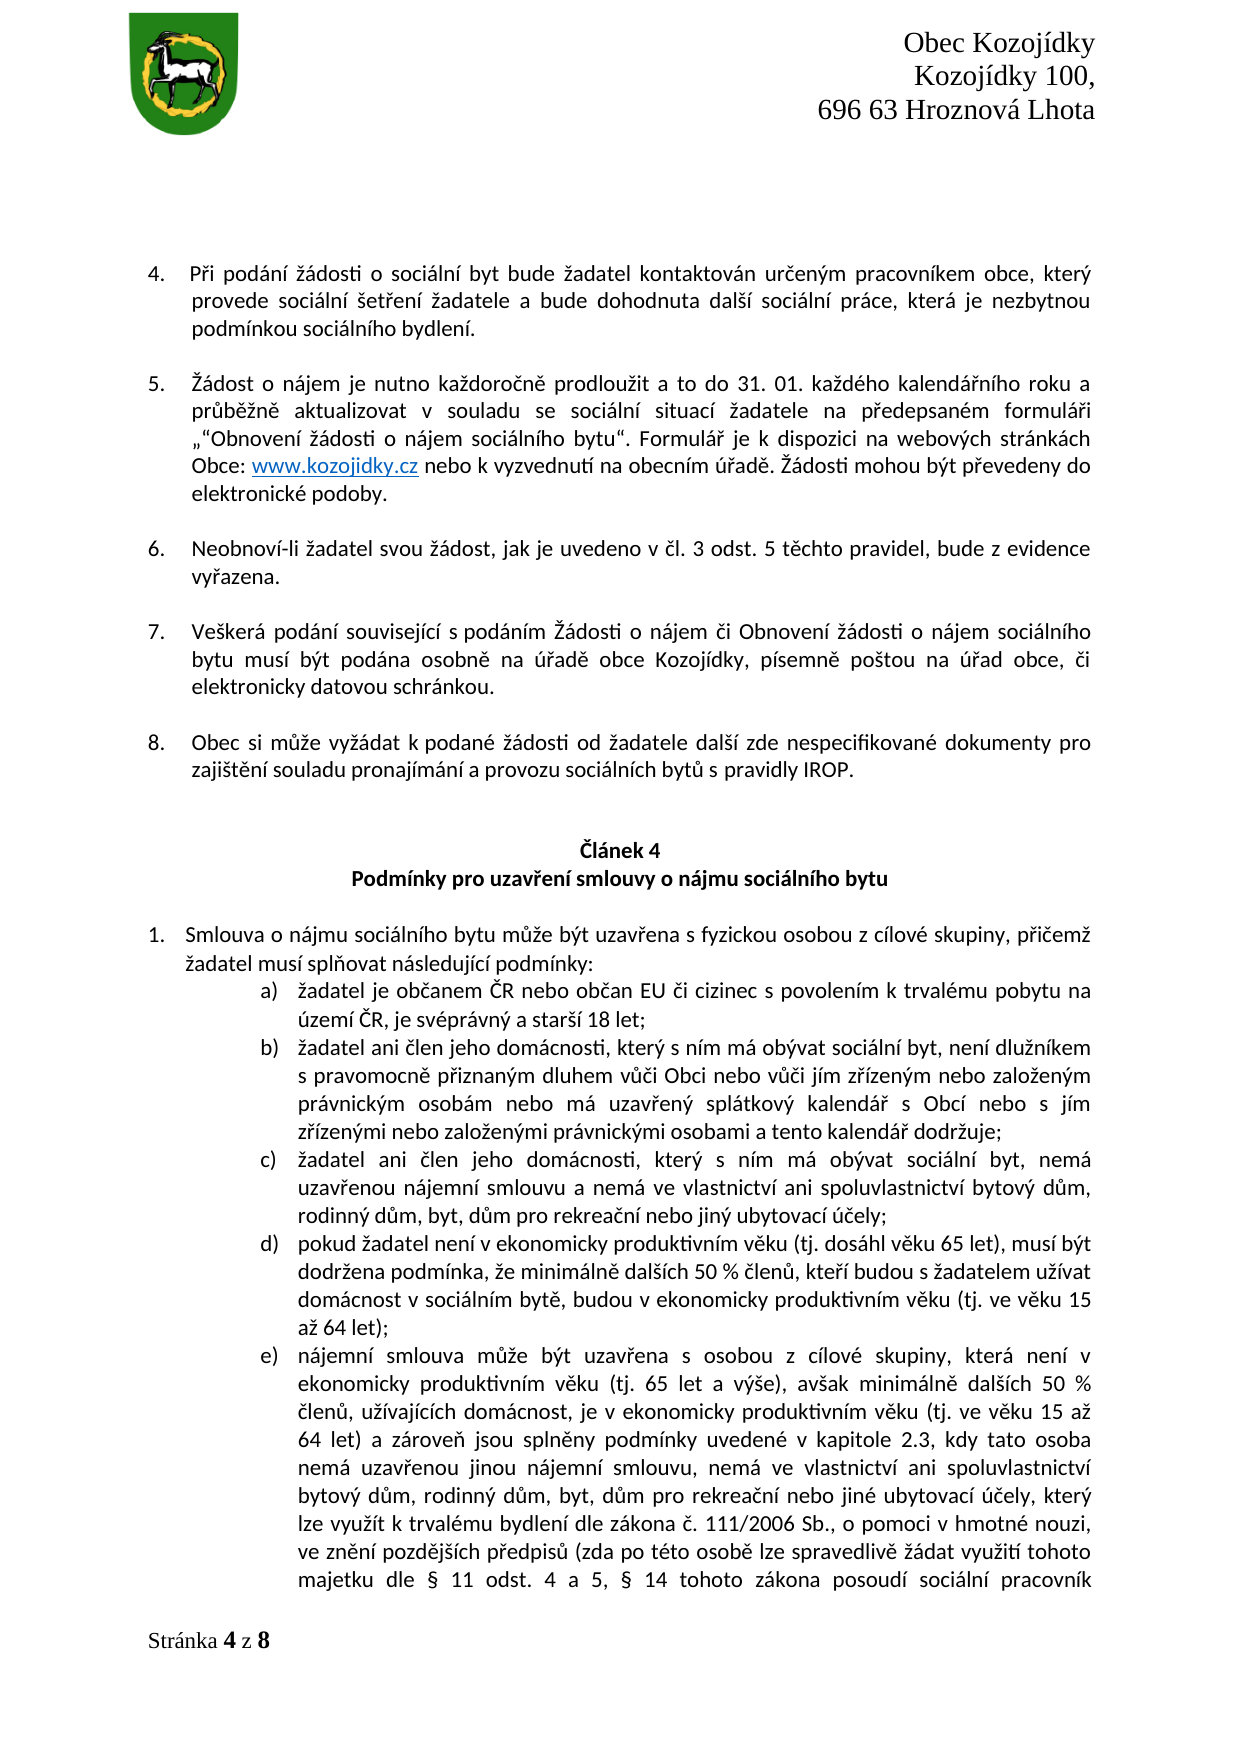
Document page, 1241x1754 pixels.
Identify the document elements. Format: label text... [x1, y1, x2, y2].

list žadatel ani člen jeho domácnosti, který s ním má obývat sociální byt, není dlužníkem s pravomocně přiznaným dluhem vůči Obci nebo vůči jím zřízeným nebo založeným právnickým osobám nebo má uzavřený splátkový kalendář s Obcí nebo s jím zřízenými nebo založenými právnickými osobami a tento kalendář dodržuje; [260, 1033, 1093, 1145]
text Podmínky pro uzavření smlouvy o nájmu sociálního bytu [148, 864, 1093, 893]
list Obec si může vyžádat k podané žádosti od žadatele další zde nespecifikované dokumenty pro zajištění souladu pronajímání a provozu sociálních bytů s pravidly IROP. [148, 728, 1093, 783]
list pokud žadatel není v ekonomicky produktivním věku (tj. dosáhl věku 65 let), musí být dodržena podmínka, že minimálně dalších 50 % členů, kteří budou s žadatelem užívat domácnost v sociálním bytě, budou v ekonomicky produktivním věku (tj. ve věku 15 až 64 let); [260, 1229, 1093, 1341]
text Článek 4 [148, 837, 1093, 864]
list Při podání žádosti o sociální byt bude žadatel kontaktován určeným pracovníkem obce, který provede sociální šetření žadatele a bude dohodnuta další sociální práce, která je nezbytnou podmínkou sociálního bydlení. [148, 260, 1093, 342]
list Veškerá podání související s podáním Žádosti o nájem či Obnovení žádosti o nájem sociálního bytu musí být podána osobně na úřadě obce Kozojídky, písemně poštou na úřad obce, či elektronicky datovou schránkou. [148, 618, 1093, 700]
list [260, 1341, 1093, 1593]
list Žádost o nájem je nutno každoročně prodloužit a to do 31. 01. každého kalendářního roku a průběžně aktualizovat v souladu se sociální situací žadatele na předepsaném formuláři „“Obnovení žádosti o nájem sociálního bytu“. Formulář je k dispozici na webových stránkách Obce: www.kozojidky.cz nebo k vyzvednutí na obecním úřadě. Žádosti mohou být převedeny do elektronické podoby. [148, 369, 1093, 507]
list Smlouva o nájmu sociálního bytu může být uzavřena s fyzickou osobou z cílové skupiny, přičemž žadatel musí splňovat následující podmínky: [148, 921, 1093, 977]
picture [127, 11, 239, 136]
list Neobnoví-li žadatel svou žádost, jak je uvedeno v čl. 3 odst. 5 těchto pravidel, bude z evidence vyřazena. [148, 535, 1093, 590]
list žadatel je občanem ČR nebo občan EU či cizinec s povolením k trvalému pobytu na území ČR, je svéprávný a starší 18 let; [260, 977, 1093, 1033]
list žadatel ani člen jeho domácnosti, který s ním má obývat sociální byt, nemá uzavřenou nájemní smlouvu a nemá ve vlastnictví ani spoluvlastnictví bytový dům, rodinný dům, byt, dům pro rekreační nebo jiný ubytovací účely; [260, 1145, 1093, 1229]
